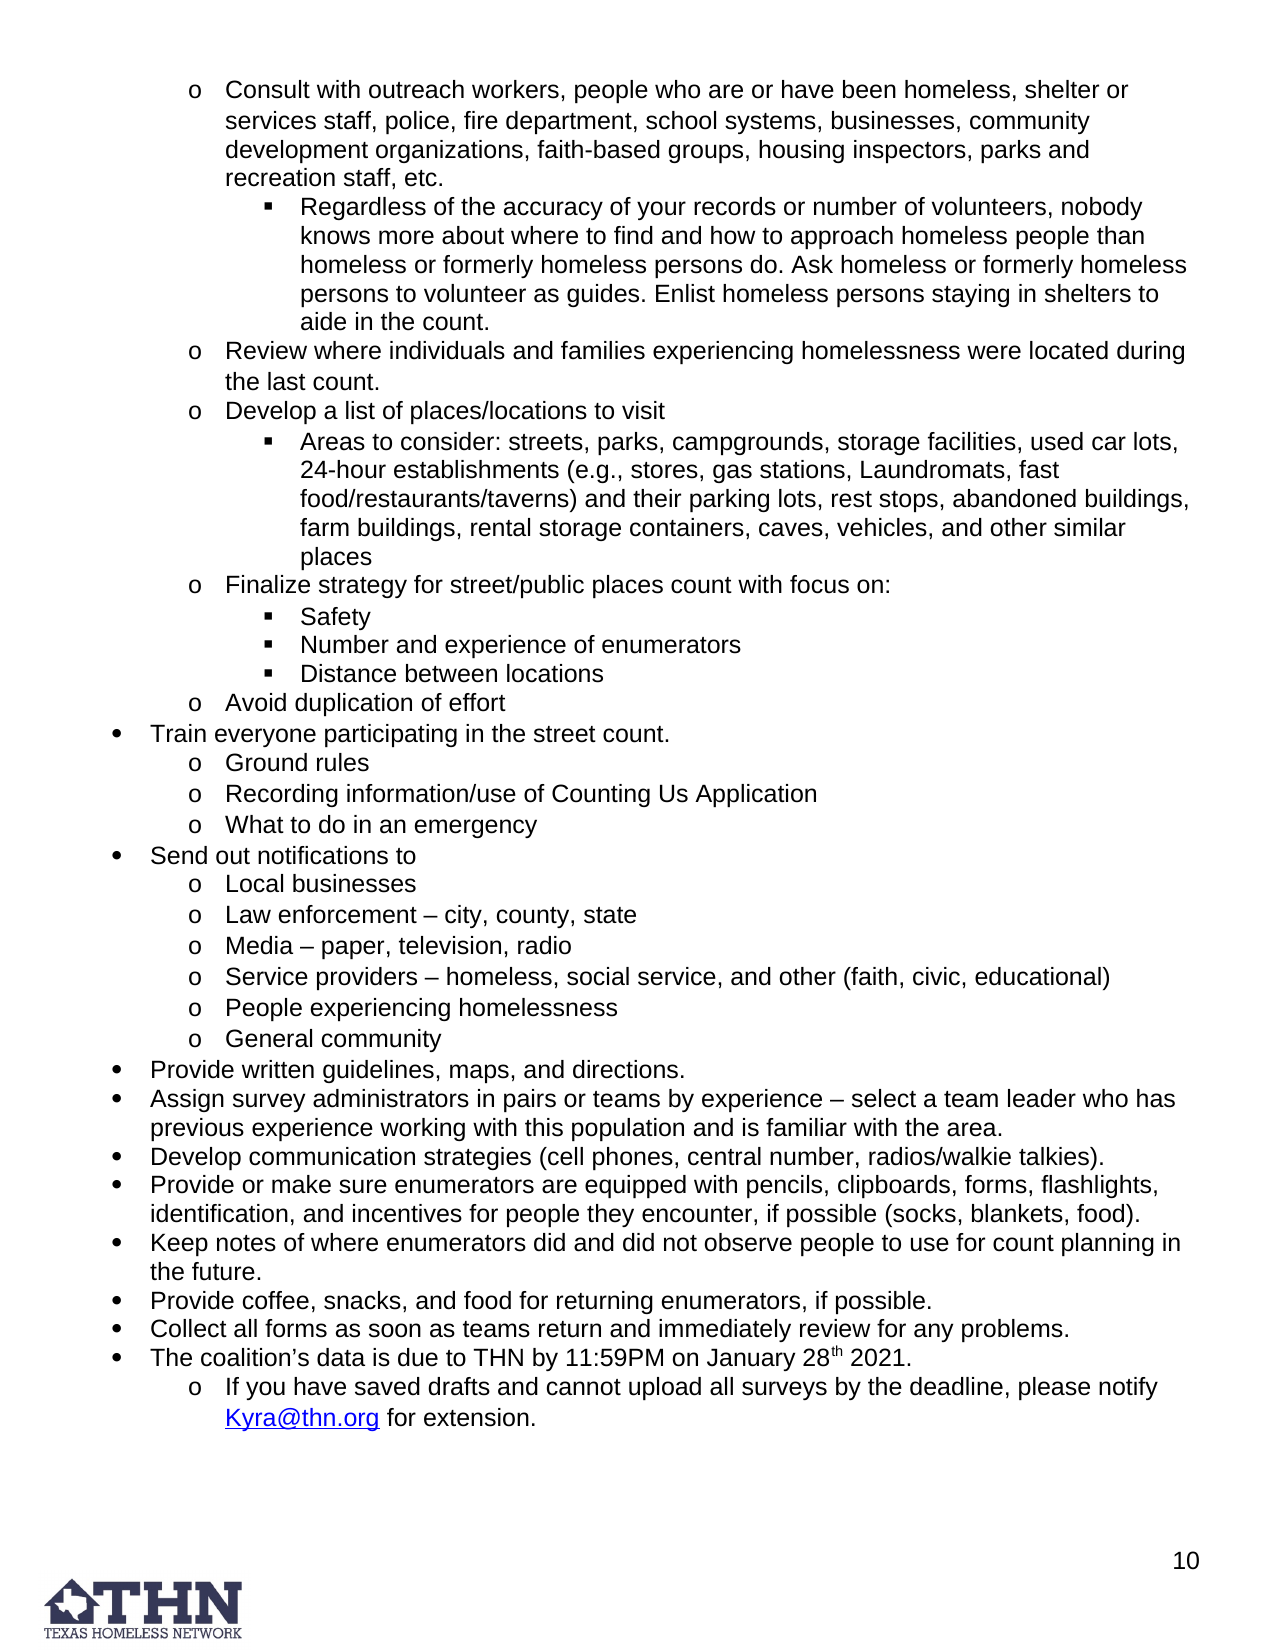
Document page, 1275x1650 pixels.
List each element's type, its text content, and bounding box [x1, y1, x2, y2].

list General community [187, 1024, 1200, 1055]
list Service providers – homeless, social service, and other (faith, civic, educational) [187, 962, 1200, 993]
list Finalize strategy for street/public places count with focus on: [187, 571, 1200, 601]
list Provide coffee, snacks, and food for returning enumerators, if possible. [112, 1286, 1200, 1314]
list Consult with outreach workers, people who are or have been homeless, shelter or services staff, police, fire department, school systems, businesses, community development organizations, faith-based groups, housing inspectors, parks and recreation staff, etc. [187, 75, 1200, 192]
list Ground rules [187, 748, 1200, 779]
list Safety [262, 601, 1200, 630]
list Law enforcement – city, county, state [187, 900, 1200, 931]
list People experiencing homelessness [187, 993, 1200, 1024]
list Train everyone participating in the street count. [112, 719, 1200, 748]
list Avoid duplication of effort [187, 688, 1200, 719]
list Develop a list of places/locations to visit [187, 396, 1200, 427]
list Review where individuals and families experiencing homelessness were located during the last count. [187, 336, 1200, 396]
list Distance between locations [262, 659, 1200, 688]
list Recording information/use of Counting Us Application [187, 779, 1200, 810]
list If you have saved drafts and cannot upload all surveys by the deadline, please notify Kyra@thn.org for extension. [187, 1372, 1200, 1432]
list Send out notifications to [112, 841, 1200, 869]
list The coalition’s data is due to THN by 11:59PM on January 28th 2021. [112, 1343, 1200, 1372]
list Local businesses [187, 869, 1200, 900]
list Collect all forms as soon as teams return and immediately review for any problems. [112, 1314, 1200, 1343]
picture [37, 1570, 252, 1650]
list Keep notes of where enumerators did and did not observe people to use for count planning in the future. [112, 1228, 1200, 1286]
list Provide written guidelines, maps, and directions. [112, 1055, 1200, 1084]
list Regardless of the accuracy of your records or number of volunteers, nobody knows more about where to find and how to approach homeless people than homeless or formerly homeless persons do. Ask homeless or formerly homeless persons to volunteer as guides. Enlist homeless persons staying in shelters to aide in the count. [262, 192, 1200, 336]
list What to do in an emergency [187, 810, 1200, 841]
list Develop communication strategies (cell phones, central number, radios/walkie talkies). [112, 1142, 1200, 1170]
list Areas to consider: streets, parks, campgrounds, storage facilities, used car lots, 24-hour establishments (e.g., stores, gas stations, Laundromats, fast food/restaurants/taverns) and their parking lots, rest stops, abandoned buildings, farm buildings, rental storage containers, caves, vehicles, and other similar places [262, 427, 1200, 571]
list Provide or make sure enumerators are equipped with pencils, clipboards, forms, flashlights, identification, and incentives for people they encounter, if possible (socks, blankets, food). [112, 1170, 1200, 1228]
list Assign survey administrators in pairs or teams by experience – select a team leader who has previous experience working with this population and is familiar with the area. [112, 1084, 1200, 1142]
list Number and experience of enumerators [262, 630, 1200, 659]
list Media – paper, television, radio [187, 931, 1200, 962]
